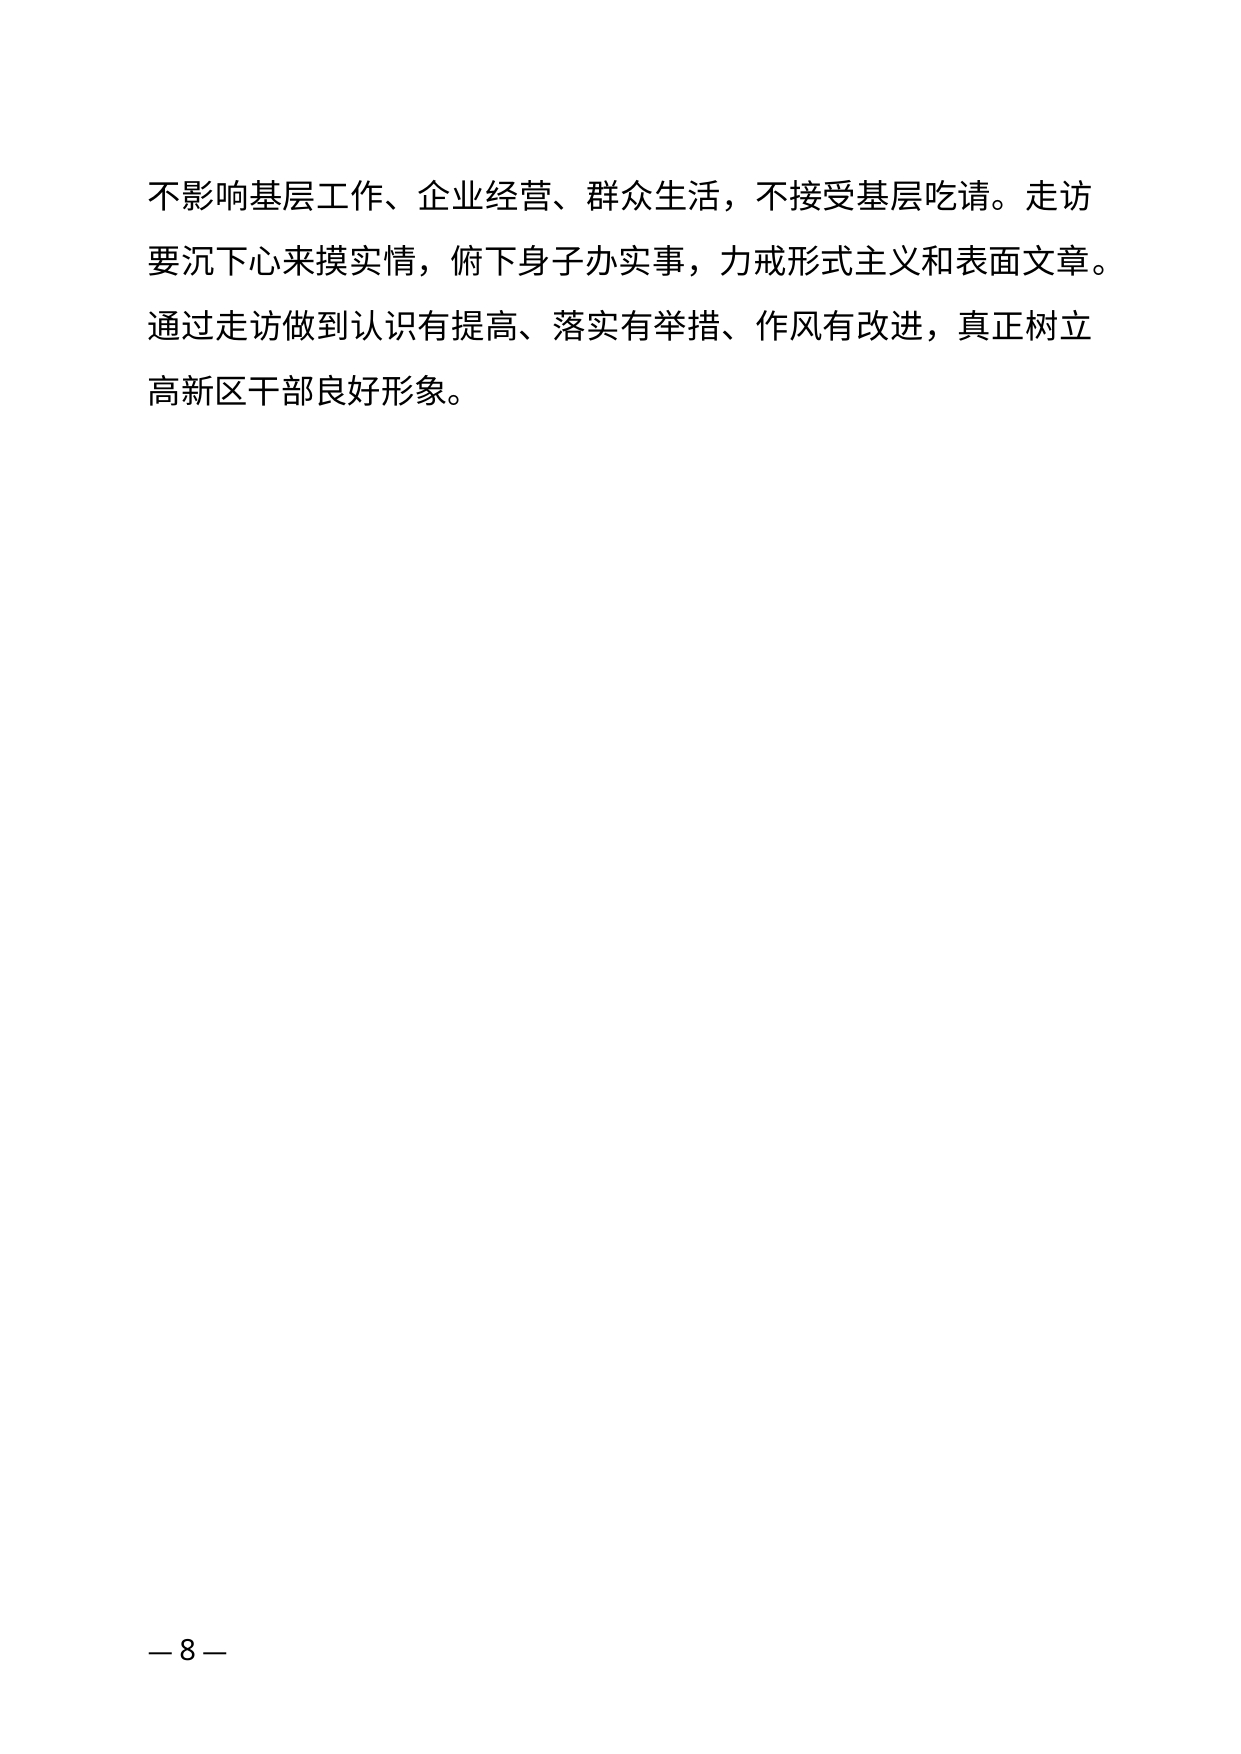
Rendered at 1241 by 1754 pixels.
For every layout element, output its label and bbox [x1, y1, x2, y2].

text [148, 162, 1092, 422]
